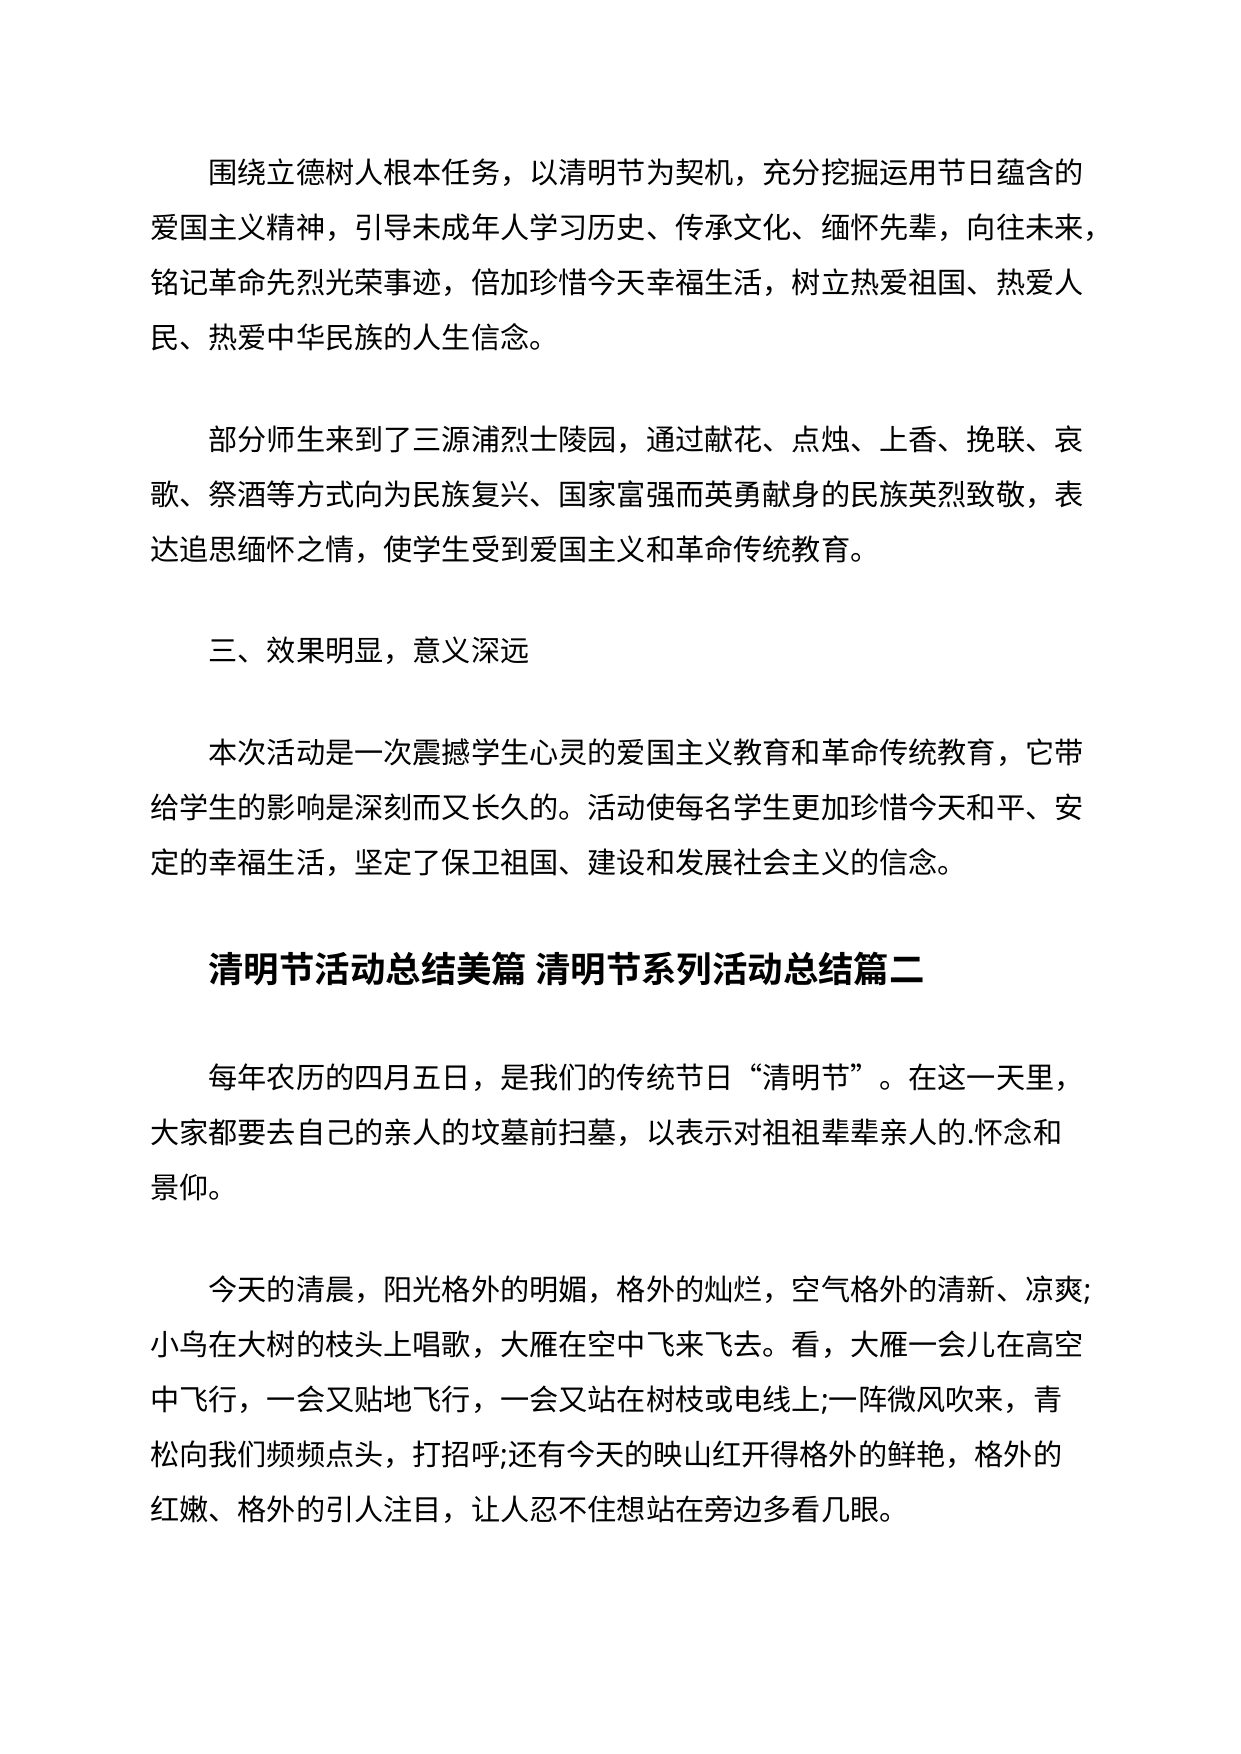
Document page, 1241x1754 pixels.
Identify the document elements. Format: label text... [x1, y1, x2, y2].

text 每年农历的四月五日，是我们的传统节日“清明节”。在这一天里，大家都要去自己的亲人的坟墓前扫墓，以表示对祖祖辈辈亲人的.怀念和景仰。 [150, 1055, 1090, 1207]
text 今天的清晨，阳光格外的明媚，格外的灿烂，空气格外的清新、凉爽;小鸟在大树的枝头上唱歌，大雁在空中飞来飞去。看，大雁一会儿在高空中飞行，一会又贴地飞行，一会又站在树枝或电线上;一阵微风吹来，青松向我们频频点头，打招呼;还有今天的映山红开得格外的鲜艳，格外的红嫩、格外的引人注目，让人忍不住想站在旁边多看几眼。 [150, 1266, 1090, 1529]
text 三、效果明显，意义深远 [150, 628, 1090, 670]
text 围绕立德树人根本任务，以清明节为契机，充分挖掘运用节日蕴含的爱国主义精神，引导未成年人学习历史、传承文化、缅怀先辈，向往未来，铭记革命先烈光荣事迹，倍加珍惜今天幸福生活，树立热爱祖国、热爱人民、热爱中华民族的人生信念。 [150, 150, 1090, 357]
text 部分师生来到了三源浦烈士陵园，通过献花、点烛、上香、挽联、哀歌、祭酒等方式向为民族复兴、国家富强而英勇献身的民族英烈致敬，表达追思缅怀之情，使学生受到爱国主义和革命传统教育。 [150, 416, 1090, 568]
text 清明节活动总结美篇 清明节系列活动总结篇二 [150, 941, 1090, 993]
text 本次活动是一次震撼学生心灵的爱国主义教育和革命传统教育，它带给学生的影响是深刻而又长久的。活动使每名学生更加珍惜今天和平、安定的幸福生活，坚定了保卫祖国、建设和发展社会主义的信念。 [150, 730, 1090, 882]
